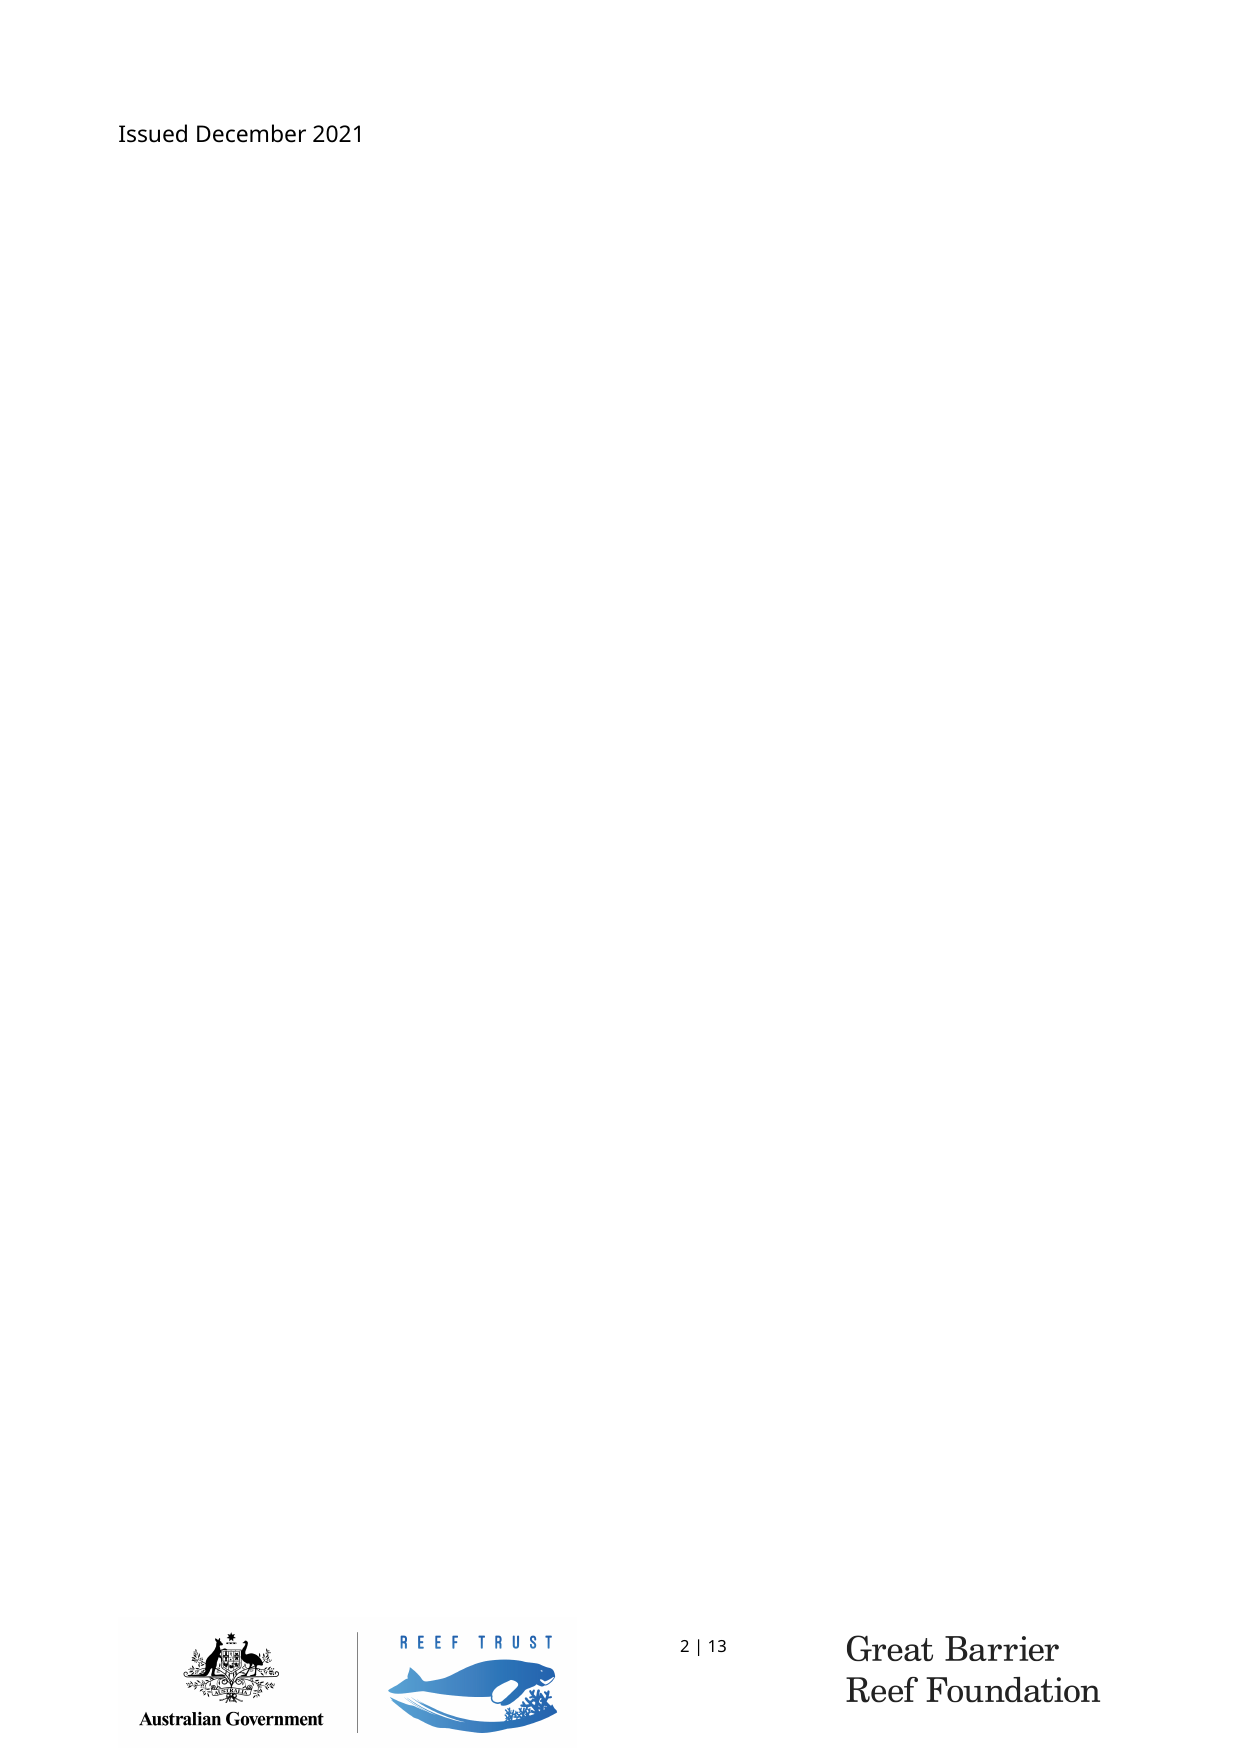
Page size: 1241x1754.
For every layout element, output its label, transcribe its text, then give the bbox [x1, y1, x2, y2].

picture [825, 1610, 1123, 1718]
text Issued December 2021 [118, 118, 1122, 149]
picture [119, 1617, 577, 1747]
